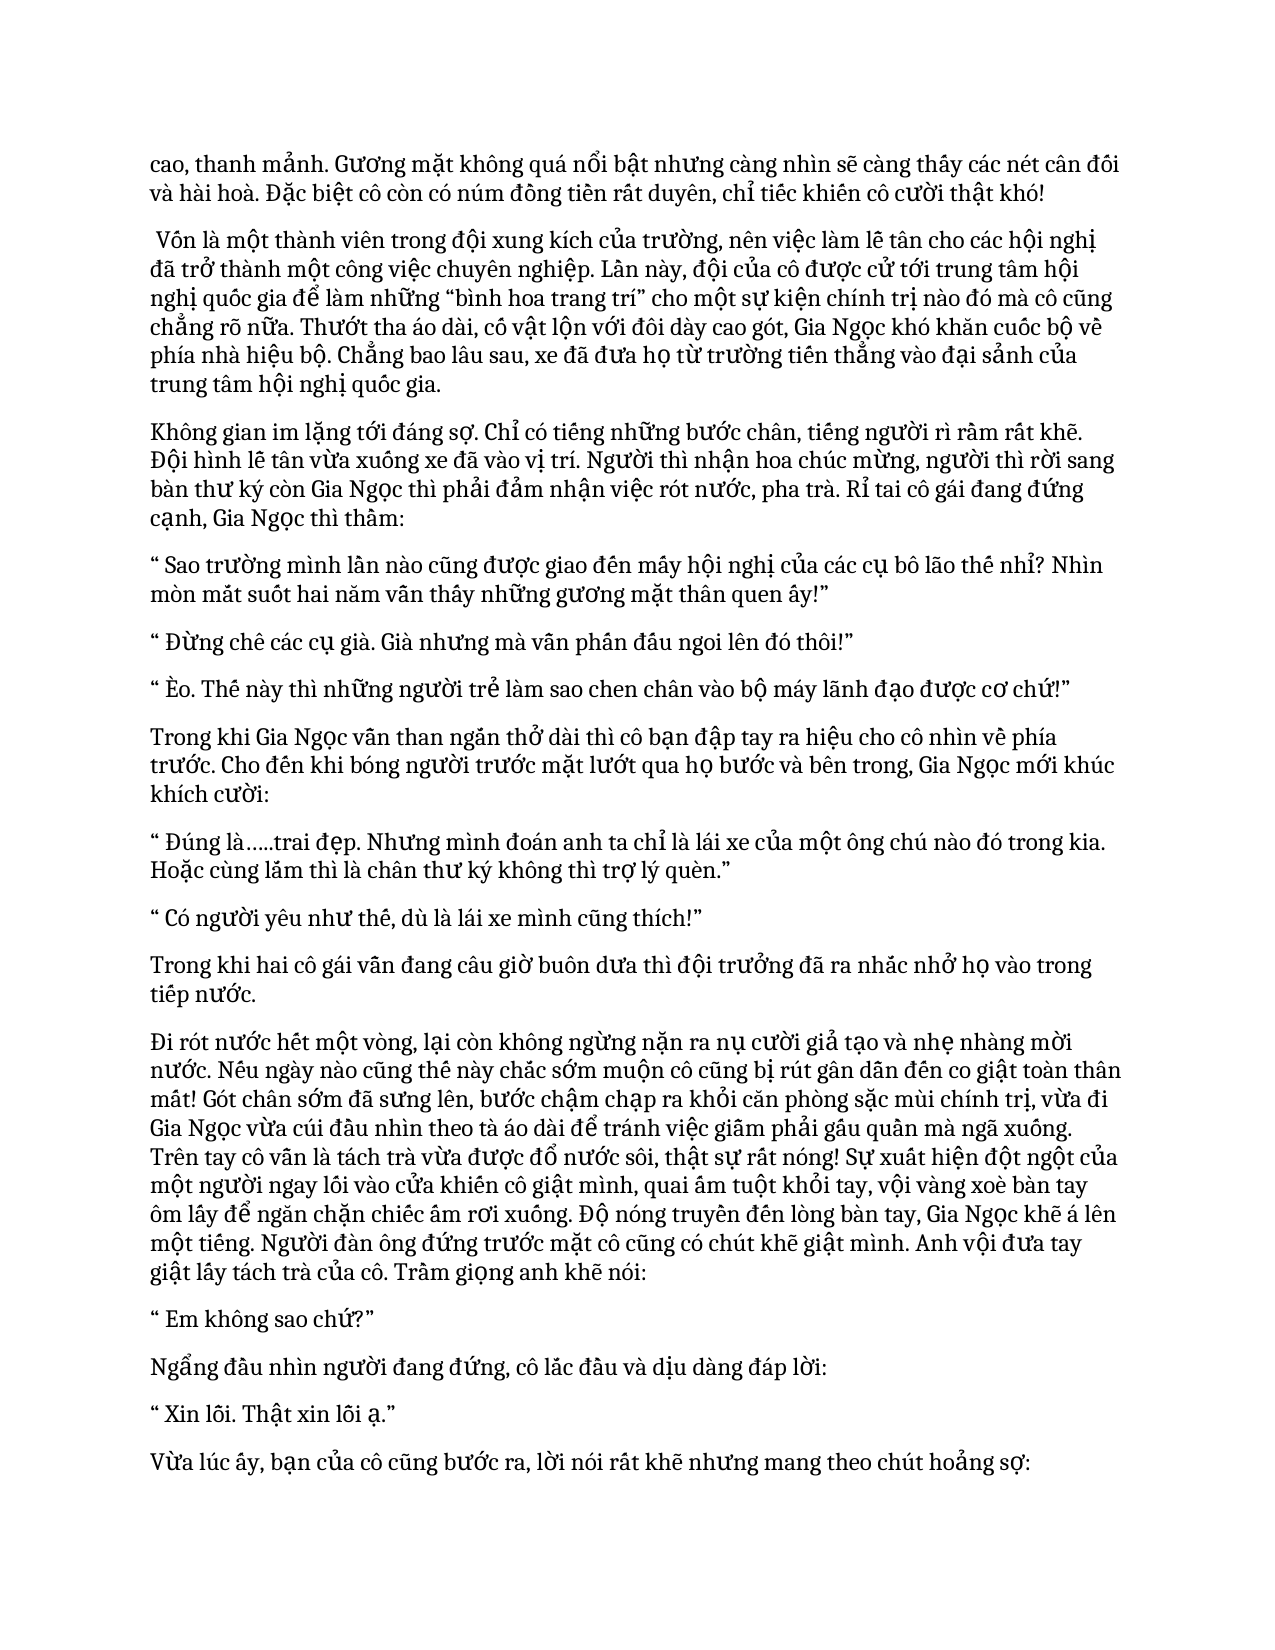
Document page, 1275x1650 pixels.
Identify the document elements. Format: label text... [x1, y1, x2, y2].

text “ Xin lỗi. Thật xin lỗi ạ.” [150, 1400, 1125, 1429]
text Trong khi Gia Ngọc vẫn than ngắn thở dài thì cô bạn đập tay ra hiệu cho cô nhìn về phía trước. Cho đến khi bóng người trước mặt lướt qua họ bước và bên trong, Gia Ngọc mới khúc khích cười: [150, 722, 1125, 809]
text “ Sao trường mình lần nào cũng được giao đến mấy hội nghị của các cụ bô lão thế nhỉ? Nhìn mòn mắt suốt hai năm vẫn thấy những gương mặt thân quen ấy!” [150, 551, 1125, 609]
text Vốn là một thành viên trong đội xung kích của trường, nên việc làm lễ tân cho các hội nghị đã trở thành một công việc chuyên nghiệp. Lần này, đội của cô được cử tới trung tâm hội nghị quốc gia để làm những “bình hoa trang trí” cho một sự kiện chính trị nào đó mà cô cũng chẳng rõ nữa. Thướt tha áo dài, cố vật lộn với đôi dày cao gót, Gia Ngọc khó khăn cuốc bộ về phía nhà hiệu bộ. Chẳng bao lâu sau, xe đã đưa họ từ trường tiến thẳng vào đại sảnh của trung tâm hội nghị quốc gia. [150, 226, 1125, 399]
text “ Em không sao chứ?” [150, 1305, 1125, 1334]
text “ Èo. Thế này thì những người trẻ làm sao chen chân vào bộ máy lãnh đạo được cơ chứ!” [150, 675, 1125, 704]
text “ Đừng chê các cụ già. Già nhưng mà vẫn phấn đấu ngoi lên đó thôi!” [150, 627, 1125, 656]
text Vừa lúc ấy, bạn của cô cũng bước ra, lời nói rất khẽ nhưng mang theo chút hoảng sợ: [150, 1447, 1125, 1476]
text Ngẩng đầu nhìn người đang đứng, cô lắc đầu và dịu dàng đáp lời: [150, 1352, 1125, 1381]
text Đi rót nước hết một vòng, lại còn không ngừng nặn ra nụ cười giả tạo và nhẹ nhàng mời nước. Nếu ngày nào cũng thế này chắc sớm muộn cô cũng bị rút gân dẫn đến co giật toàn thân mất! Gót chân sớm đã sưng lên, bước chậm chạp ra khỏi căn phòng sặc mùi chính trị, vừa đi Gia Ngọc vừa cúi đầu nhìn theo tà áo dài để tránh việc giẫm phải gấu quần mà ngã xuống. Trên tay cô vẫn là tách trà vừa được đổ nước sôi, thật sự rất nóng! Sự xuất hiện đột ngột của một người ngay lối vào cửa khiến cô giật mình, quai ấm tuột khỏi tay, vội vàng xoè bàn tay ôm lấy để ngăn chặn chiếc ấm rơi xuống. Độ nóng truyền đến lòng bàn tay, Gia Ngọc khẽ á lên một tiếng. Người đàn ông đứng trước mặt cô cũng có chút khẽ giật mình. Anh vội đưa tay giật lấy tách trà của cô. Trầm giọng anh khẽ nói: [150, 1027, 1125, 1286]
text “ Đúng là…..trai đẹp. Nhưng mình đoán anh ta chỉ là lái xe của một ông chú nào đó trong kia. Hoặc cùng lắm thì là chân thư ký không thì trợ lý quèn.” [150, 827, 1125, 885]
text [150, 150, 1125, 207]
text Không gian im lặng tới đáng sợ. Chỉ có tiếng những bước chân, tiếng người rì rầm rất khẽ. Đội hình lễ tân vừa xuống xe đã vào vị trí. Người thì nhận hoa chúc mừng, người thì rời sang bàn thư ký còn Gia Ngọc thì phải đảm nhận việc rót nước, pha trà. Rỉ tai cô gái đang đứng cạnh, Gia Ngọc thì thầm: [150, 417, 1125, 532]
text Trong khi hai cô gái vẫn đang câu giờ buôn dưa thì đội trưởng đã ra nhắc nhở họ vào trong tiếp nước. [150, 951, 1125, 1009]
text “ Có người yêu như thế, dù là lái xe mình cũng thích!” [150, 904, 1125, 932]
